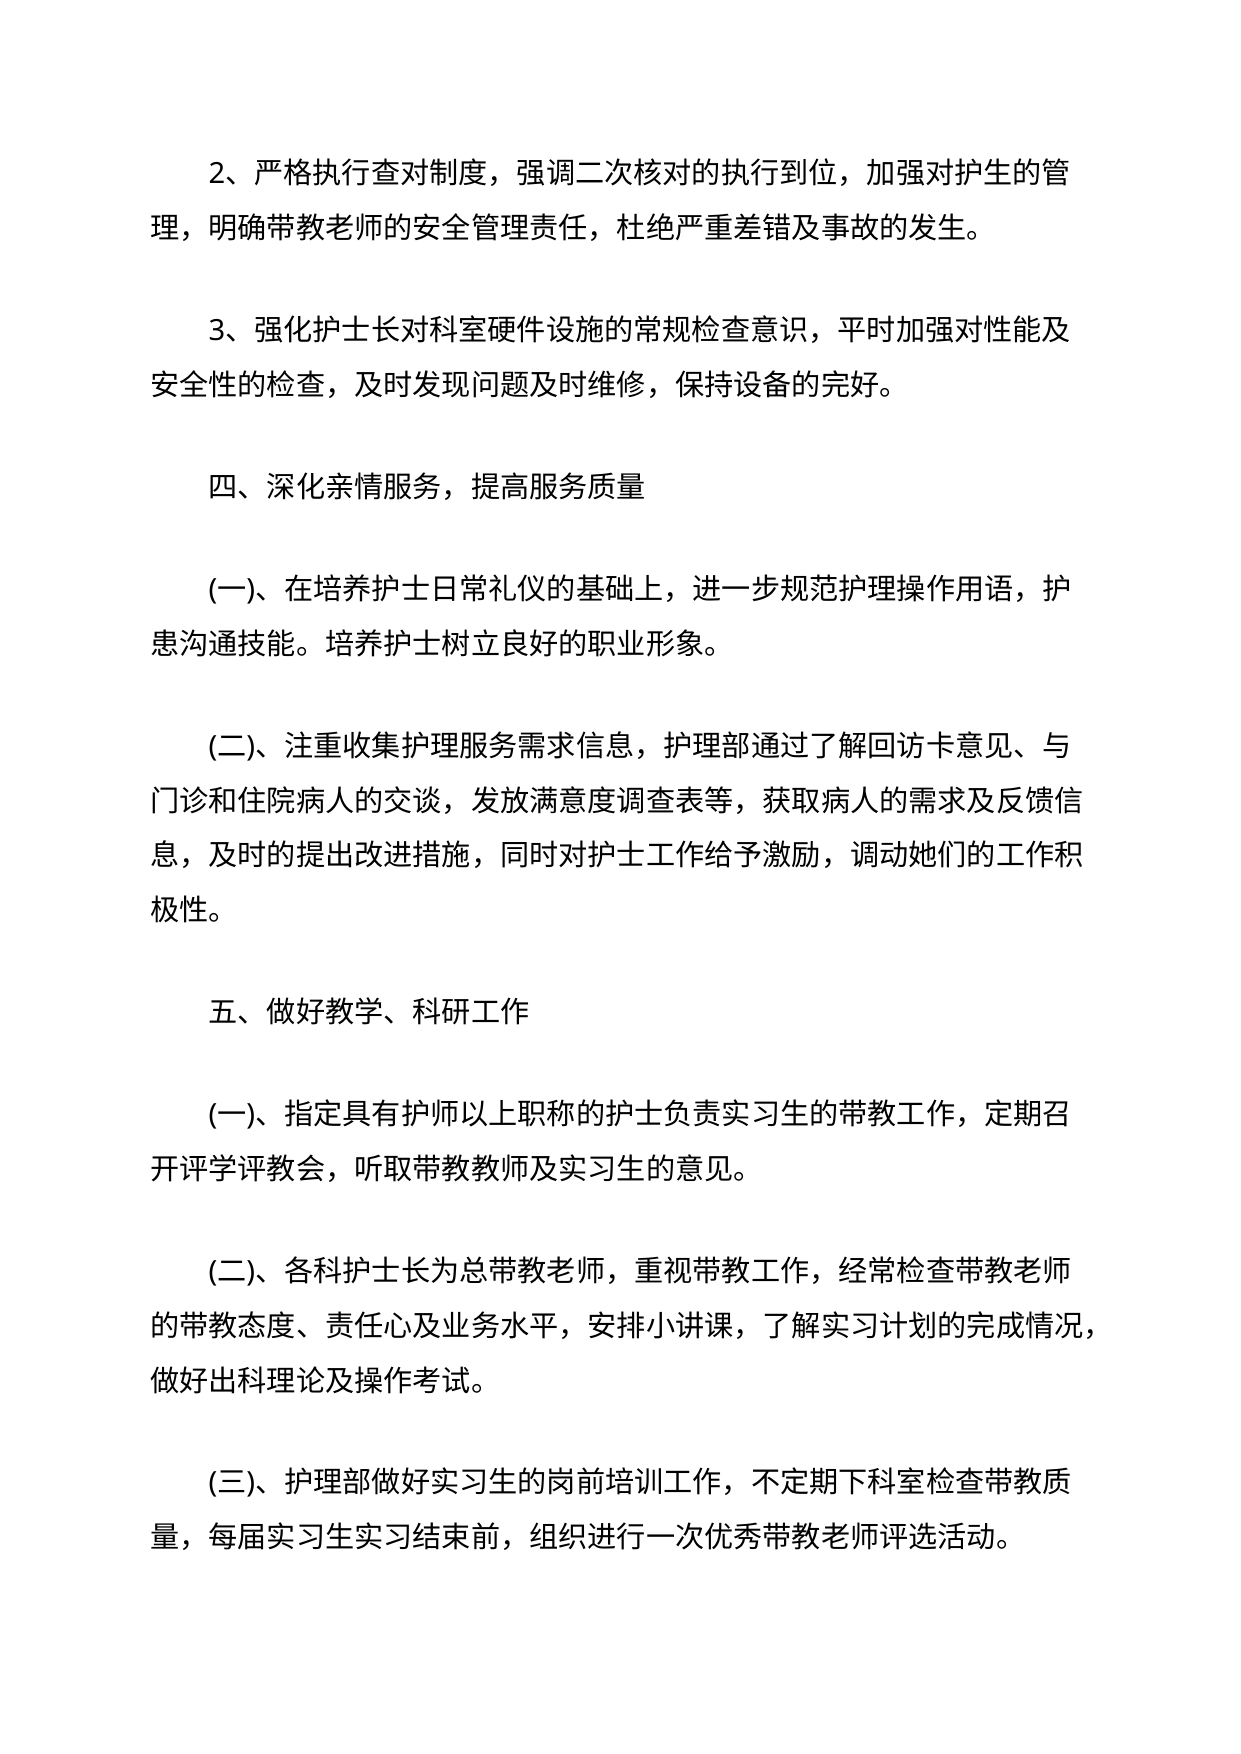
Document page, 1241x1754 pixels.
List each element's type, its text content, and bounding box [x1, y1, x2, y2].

text (二)、注重收集护理服务需求信息，护理部通过了解回访卡意见、与门诊和住院病人的交谈，发放满意度调查表等，获取病人的需求及反馈信息，及时的提出改进措施，同时对护士工作给予激励，调动她们的工作积极性。 [150, 722, 1090, 929]
text 四、深化亲情服务，提高服务质量 [150, 463, 1090, 506]
text (三)、护理部做好实习生的岗前培训工作，不定期下科室检查带教质量，每届实习生实习结束前，组织进行一次优秀带教老师评选活动。 [150, 1459, 1090, 1556]
text 2、严格执行查对制度，强调二次核对的执行到位，加强对护生的管理，明确带教老师的安全管理责任，杜绝严重差错及事故的发生。 [150, 150, 1090, 247]
text (一)、在培养护士日常礼仪的基础上，进一步规范护理操作用语，护患沟通技能。培养护士树立良好的职业形象。 [150, 565, 1090, 663]
text 3、强化护士长对科室硬件设施的常规检查意识，平时加强对性能及安全性的检查，及时发现问题及时维修，保持设备的完好。 [150, 307, 1090, 404]
text 五、做好教学、科研工作 [150, 989, 1090, 1031]
text (一)、指定具有护师以上职称的护士负责实习生的带教工作，定期召开评学评教会，听取带教教师及实习生的意见。 [150, 1090, 1090, 1188]
text (二)、各科护士长为总带教老师，重视带教工作，经常检查带教老师的带教态度、责任心及业务水平，安排小讲课，了解实习计划的完成情况，做好出科理论及操作考试。 [150, 1247, 1090, 1399]
